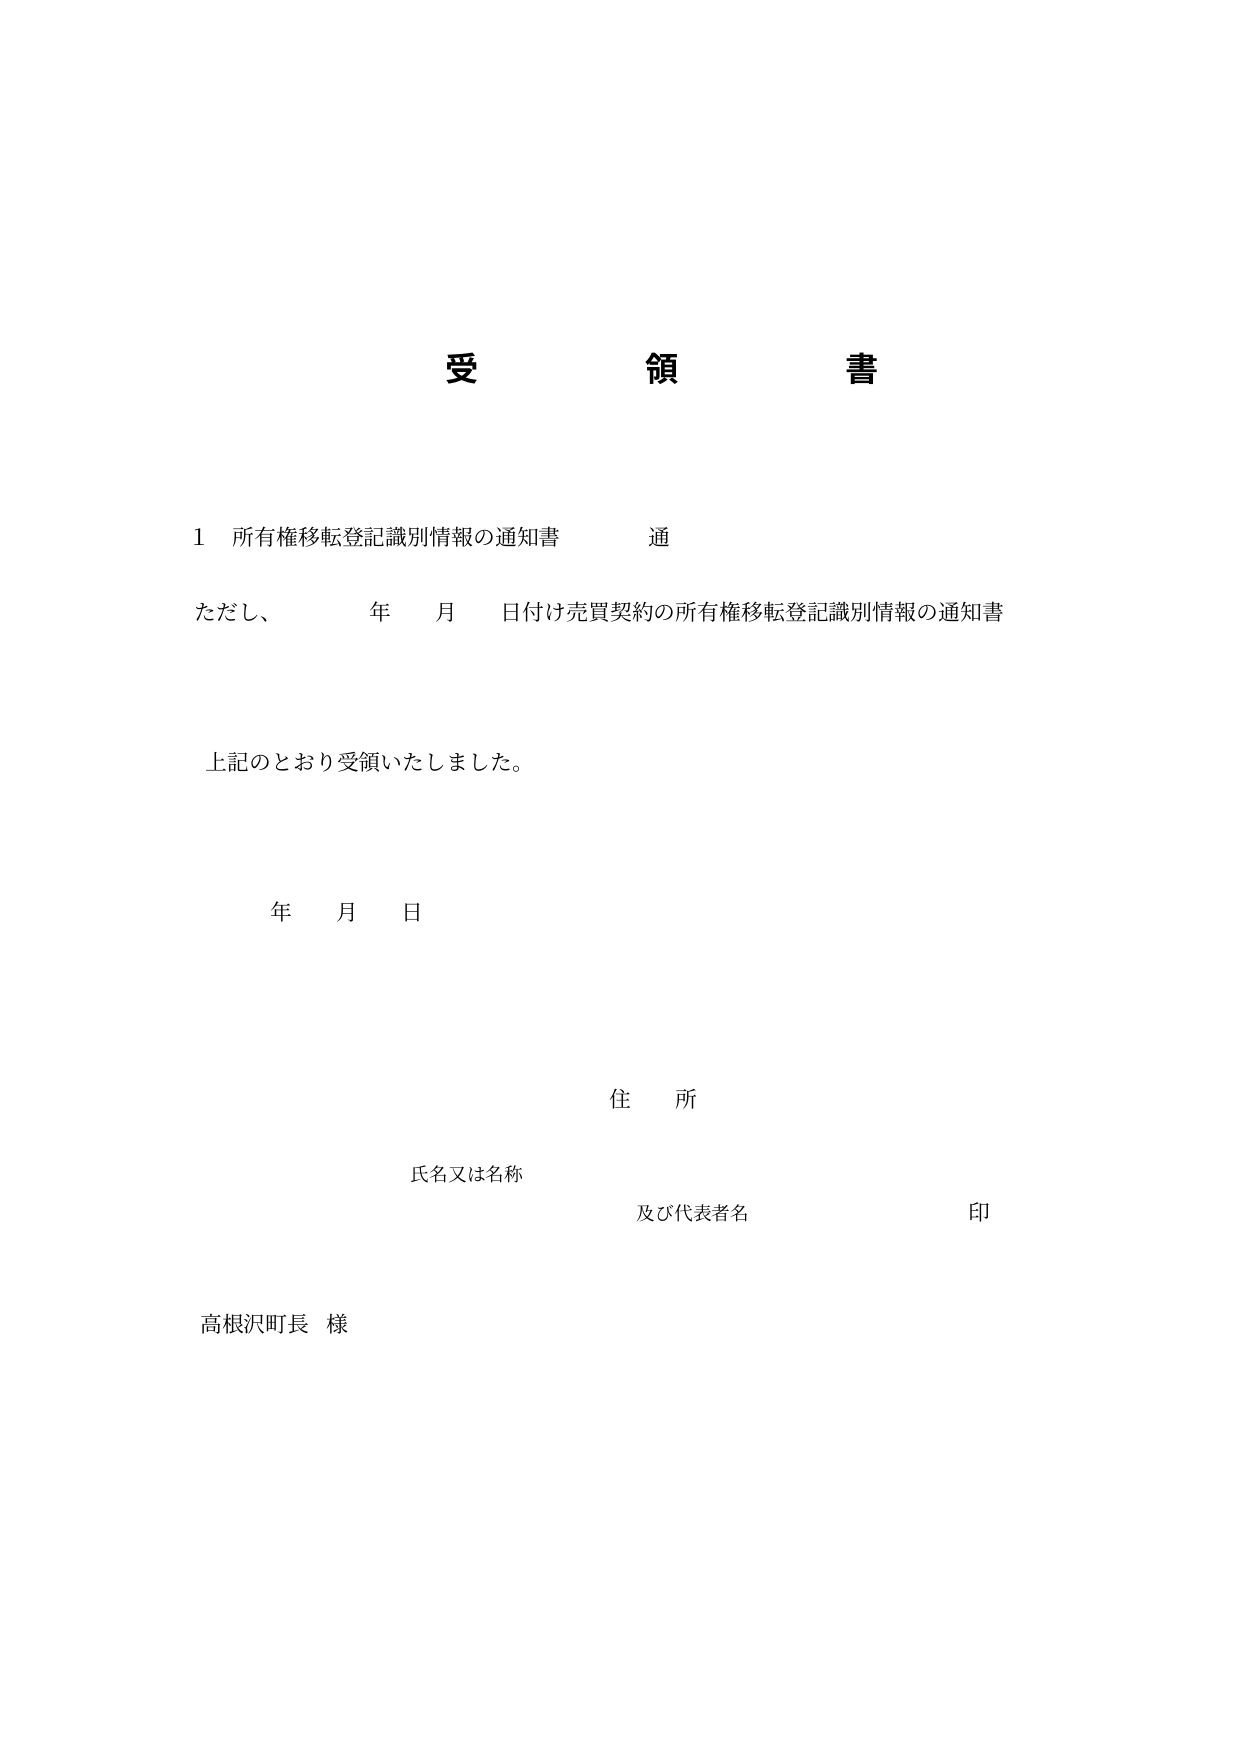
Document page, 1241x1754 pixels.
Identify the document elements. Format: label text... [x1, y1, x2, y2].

text 上記のとおり受領いたしました。 [177, 742, 1063, 779]
text 受 領 書 [177, 329, 1063, 404]
text 及び代表者名 印 [177, 1192, 1063, 1229]
text 年 月 日 [177, 892, 1063, 929]
text 高根沢町長 様 [177, 1304, 1063, 1342]
text １ 所有権移転登記識別情報の通知書 通 [177, 517, 1063, 554]
text 住 所 [587, 1079, 1063, 1117]
text 氏名又は名称 [177, 1154, 1063, 1192]
text ただし、 年 月 日付け売買契約の所有権移転登記識別情報の通知書 [177, 592, 1063, 629]
